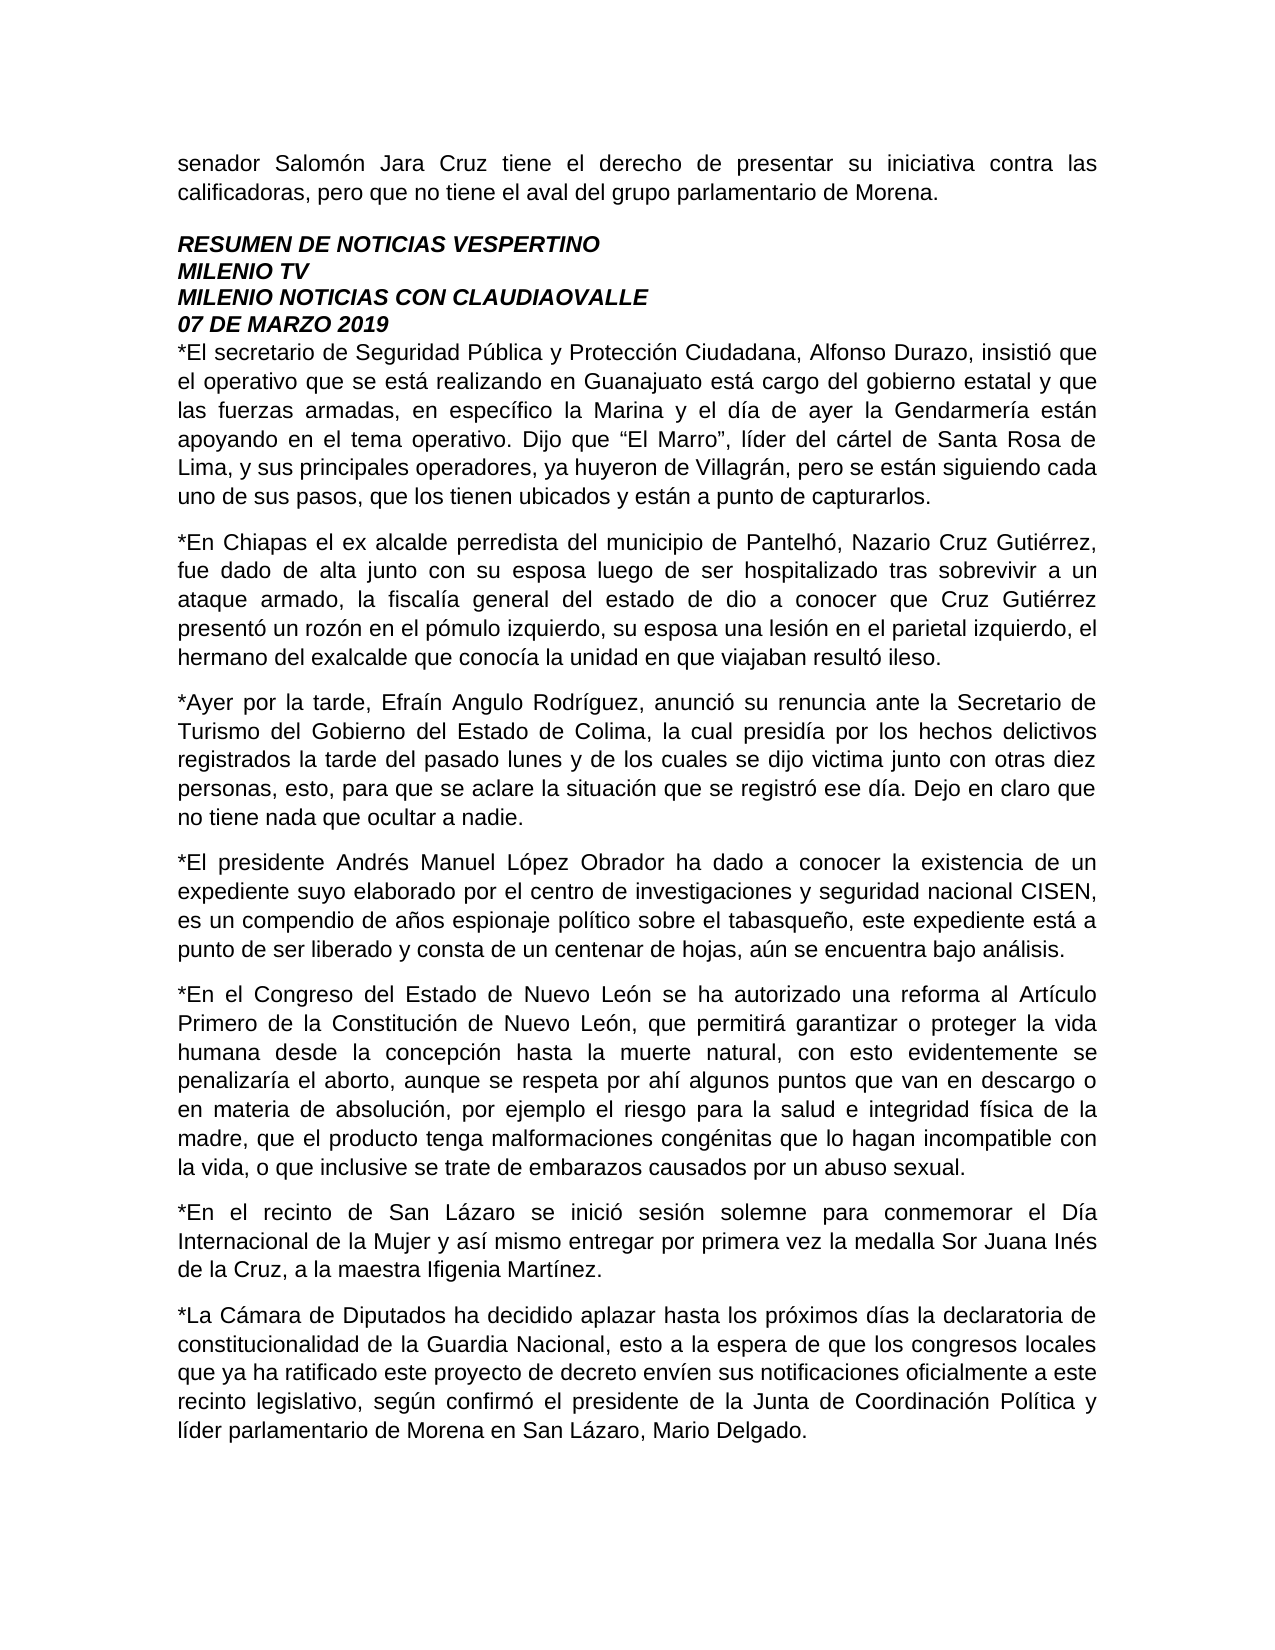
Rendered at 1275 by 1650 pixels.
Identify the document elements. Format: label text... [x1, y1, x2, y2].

text *Ayer por la tarde, Efraín Angulo Rodríguez, anunció su renuncia ante la Secretario de Turismo del Gobierno del Estado de Colima, la cual presidía por los hechos delictivos registrados la tarde del pasado lunes y de los cuales se dijo victima junto con otras diez personas, esto, para que se aclare la situación que se registró ese día. Dejo en claro que no tiene nada que ocultar a nadie. [177, 686, 1098, 830]
text *La Cámara de Diputados ha decidido aplazar hasta los próximos días la declaratoria de constitucionalidad de la Guardia Nacional, esto a la espera de que los congresos locales que ya ha ratificado este proyecto de decreto envíen sus notificaciones oficialmente a este recinto legislativo, según confirmó el presidente de la Junta de Coordinación Política y líder parlamentario de Morena en San Lázaro, Mario Delgado. [177, 1299, 1098, 1443]
text *En el Congreso del Estado de Nuevo León se ha autorizado una reforma al Artículo Primero de la Constitución de Nuevo León, que permitirá garantizar o proteger la vida humana desde la concepción hasta la muerte natural, con esto evidentemente se penalizaría el aborto, aunque se respeta por ahí algunos puntos que van en descargo o en materia de absolución, por ejemplo el riesgo para la salud e integridad física de la madre, que el producto tenga malformaciones congénitas que lo hagan incompatible con la vida, o que inclusive se trate de embarazos causados por un abuso sexual. [177, 978, 1098, 1180]
text *El presidente Andrés Manuel López Obrador ha dado a conocer la existencia de un expediente suyo elaborado por el centro de investigaciones y seguridad nacional CISEN, es un compendio de años espionaje político sobre el tabasqueño, este expediente está a punto de ser liberado y consta de un centenar de hojas, aún se encuentra bajo análisis. [177, 847, 1098, 962]
text *En Chiapas el ex alcalde perredista del municipio de Pantelhó, Nazario Cruz Gutiérrez, fue dado de alta junto con su esposa luego de ser hospitalizado tras sobrevivir a un ataque armado, la fiscalía general del estado de dio a conocer que Cruz Gutiérrez presentó un rozón en el pómulo izquierdo, su esposa una lesión en el parietal izquierdo, el hermano del exalcalde que conocía la unidad en que viajaban resultó ileso. [177, 526, 1098, 670]
text MILENIO NOTICIAS CON CLAUDIAOVALLE [177, 284, 1098, 311]
text 07 DE MARZO 2019 [177, 311, 1098, 337]
text MILENIO TV [177, 258, 1098, 284]
text *El secretario de Seguridad Pública y Protección Ciudadana, Alfonso Durazo, insistió que el operativo que se está realizando en Guanajuato está cargo del gobierno estatal y que las fuerzas armadas, en específico la Marina y el día de ayer la Gendarmería están apoyando en el tema operativo. Dijo que “El Marro”, líder del cártel de Santa Rosa de Lima, y sus principales operadores, ya huyeron de Villagrán, pero se están siguiendo cada uno de sus pasos, que los tienen ubicados y están a punto de capturarlos. [177, 337, 1098, 509]
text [177, 148, 1098, 205]
text RESUMEN DE NOTICIAS VESPERTINO [177, 231, 1098, 258]
text *En el recinto de San Lázaro se inició sesión solemne para conmemorar el Día Internacional de la Mujer y así mismo entregar por primera vez la medalla Sor Juana Inés de la Cruz, a la maestra Ifigenia Martínez. [177, 1196, 1098, 1283]
